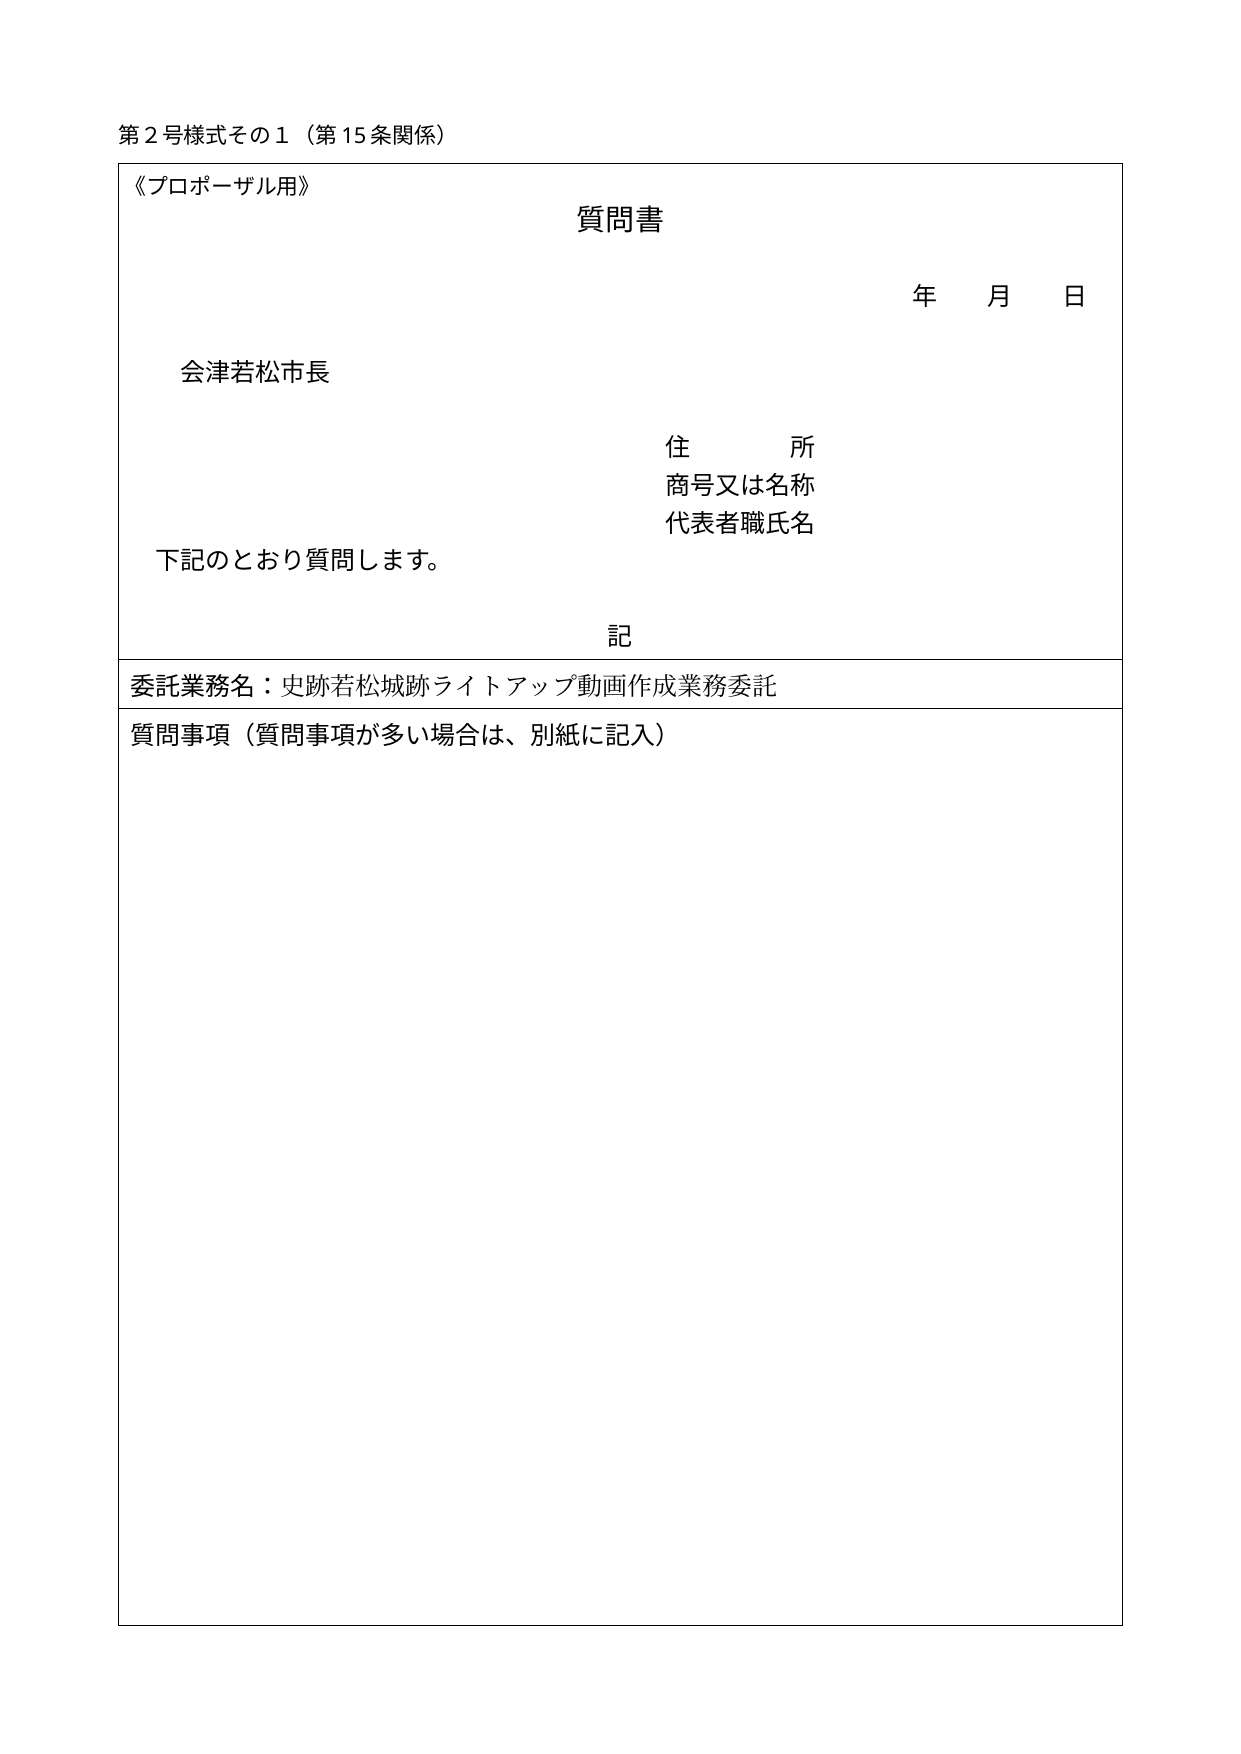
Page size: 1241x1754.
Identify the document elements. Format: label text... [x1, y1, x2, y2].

text 第２号様式その１（第15条関係） [118, 118, 1122, 150]
table_header 《プロポーザル用》 質問書 年 月 日 会津若松市長 住 所 商号又は名称 代表者職氏名 下記のとおり質問します。 記 [119, 164, 1122, 658]
table_cell 質問事項（質問事項が多い場合は、別紙に記入） [119, 709, 1122, 1625]
table_cell 委託業務名：史跡若松城跡ライトアップ動画作成業務委託 [119, 660, 1122, 708]
